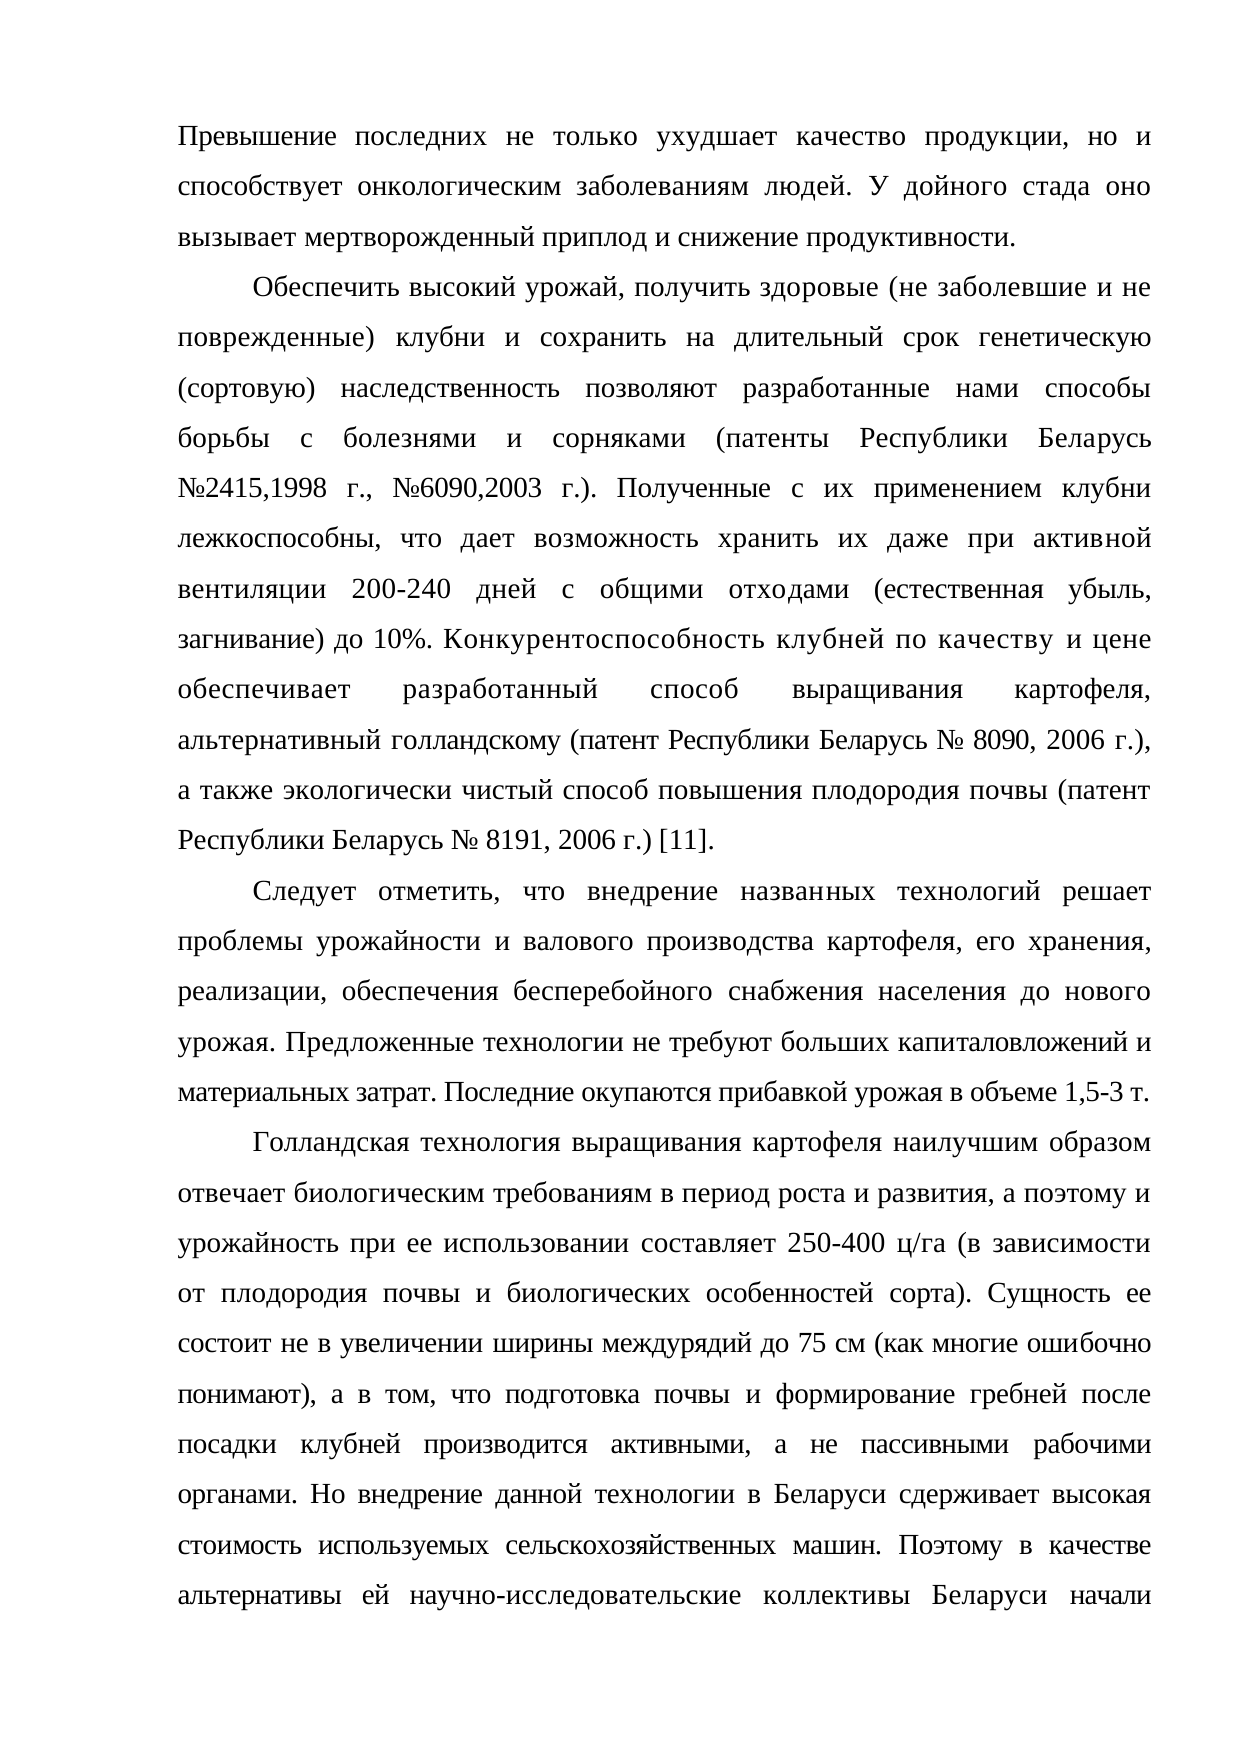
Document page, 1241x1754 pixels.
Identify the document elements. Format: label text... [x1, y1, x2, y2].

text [177, 1124, 1152, 1611]
text Обеспечить высокий урожай, получить здоровые (не заболевшие и не поврежденные) клубни и сохранить на длительный срок генетическую (сортовую) наследственность позволяют разработанные нами способы борьбы с болезнями и сорняками (патенты Республики Беларусь №2415,1998 г., №6090,2003 г.). Полученные с их применением клубни лежкоспособны, что дает возможность хранить их даже при активной вентиляции 200-240 дней с общими отходами (естественная убыль, загнивание) до 10%. Конкурентоспособность клубней по качеству и цене обеспечивает разработанный способ выращивания картофеля, альтернативный голландскому (патент Республики Беларусь № 8090, 2006 г.), а также экологически чистый способ повышения плодородия почвы (патент Республики Беларусь № 8191, 2006 г.) [11]. [177, 269, 1152, 856]
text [177, 118, 1152, 252]
text Следует отметить, что внедрение названных технологий решает проблемы урожайности и валового производства картофеля, его хранения, реализации, обеспечения бесперебойного снабжения населения до нового урожая. Предложенные технологии не требуют больших капиталовложений и материальных затрат. Последние окупаются прибавкой урожая в объеме 1,5-3 т. [177, 873, 1152, 1108]
